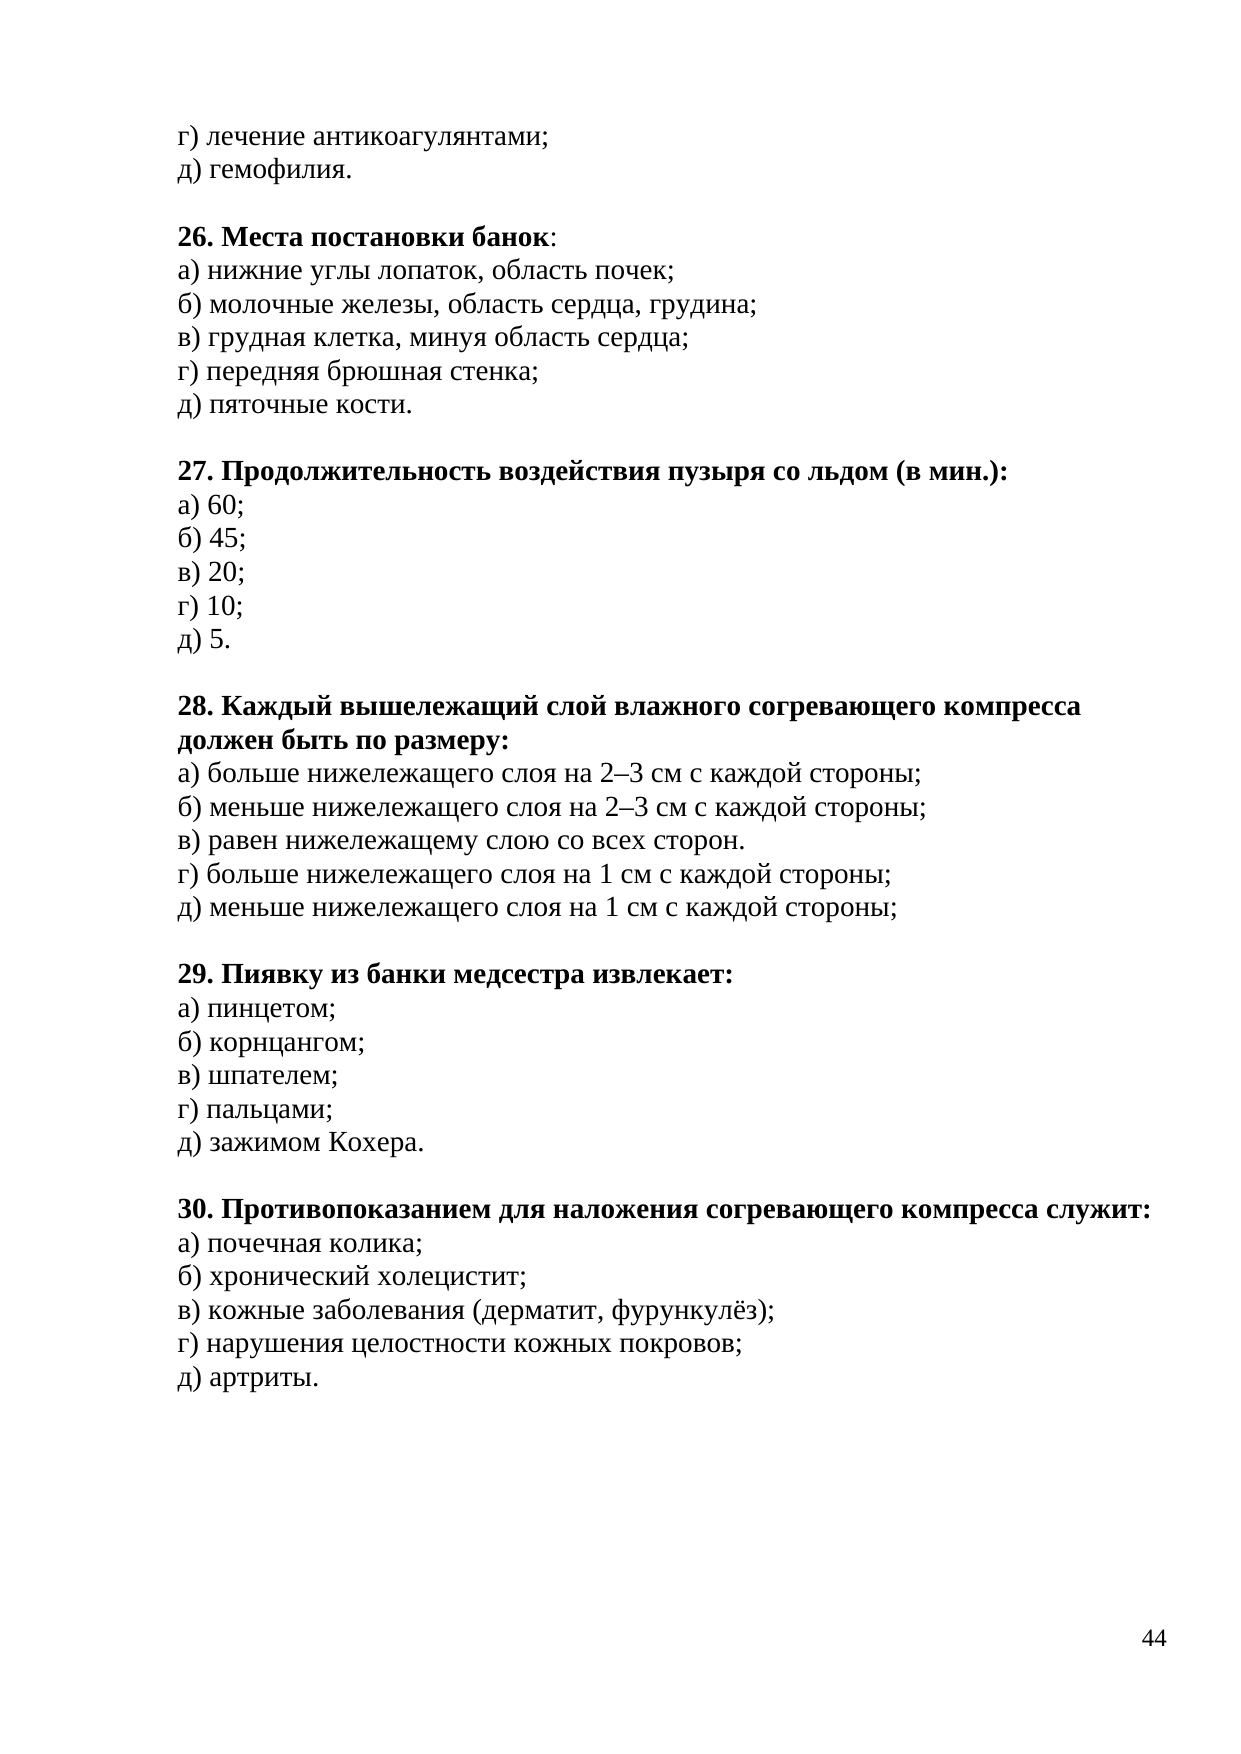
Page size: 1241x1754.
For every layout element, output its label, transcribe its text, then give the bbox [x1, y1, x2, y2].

text д) зажимом Кохера. [177, 1124, 1167, 1158]
text а) почечная колика; [177, 1225, 1167, 1258]
text б) хронический холецистит; [177, 1258, 1167, 1292]
text г) лечение антикоагулянтами; [177, 118, 1167, 152]
text б) меньше нижележащего слоя на 2–3 см с каждой стороны; [177, 789, 1167, 822]
text б) корнцангом; [177, 1024, 1167, 1057]
text а) пинцетом; [177, 990, 1167, 1024]
text в) 20; [177, 554, 1167, 588]
text 27. Продолжительность воздействия пузыря со льдом (в мин.): [177, 453, 1167, 487]
text г) пальцами; [177, 1091, 1167, 1124]
text д) 5. [177, 621, 1167, 655]
text в) шпателем; [177, 1057, 1167, 1091]
text 28. Каждый вышележащий слой влажного согревающего компресса должен быть по размеру: [177, 688, 1167, 755]
text 26. Места постановки банок: [177, 219, 1167, 252]
text г) нарушения целостности кожных покровов; [177, 1326, 1167, 1359]
text г) больше нижележащего слоя на 1 см с каждой стороны; [177, 856, 1167, 889]
text д) артриты. [177, 1359, 1167, 1393]
text 30. Противопоказанием для наложения согревающего компресса служит: [177, 1191, 1167, 1225]
text а) больше нижележащего слоя на 2–3 см с каждой стороны; [177, 755, 1167, 789]
text 29. Пиявку из банки медсестра извлекает: [177, 957, 1167, 990]
text а) 60; [177, 487, 1167, 521]
text г) 10; [177, 588, 1167, 621]
text б) молочные железы, область сердца, грудина; [177, 286, 1167, 319]
text в) кожные заболевания (дерматит, фурункулёз); [177, 1292, 1167, 1326]
text а) нижние углы лопаток, область почек; [177, 252, 1167, 286]
text д) гемофилия. [177, 152, 1167, 185]
text д) пяточные кости. [177, 386, 1167, 420]
text в) грудная клетка, минуя область сердца; [177, 319, 1167, 353]
text г) передняя брюшная стенка; [177, 353, 1167, 386]
text б) 45; [177, 521, 1167, 554]
text в) равен нижележащему слою со всех сторон. [177, 822, 1167, 856]
text д) меньше нижележащего слоя на 1 см с каждой стороны; [177, 889, 1167, 923]
